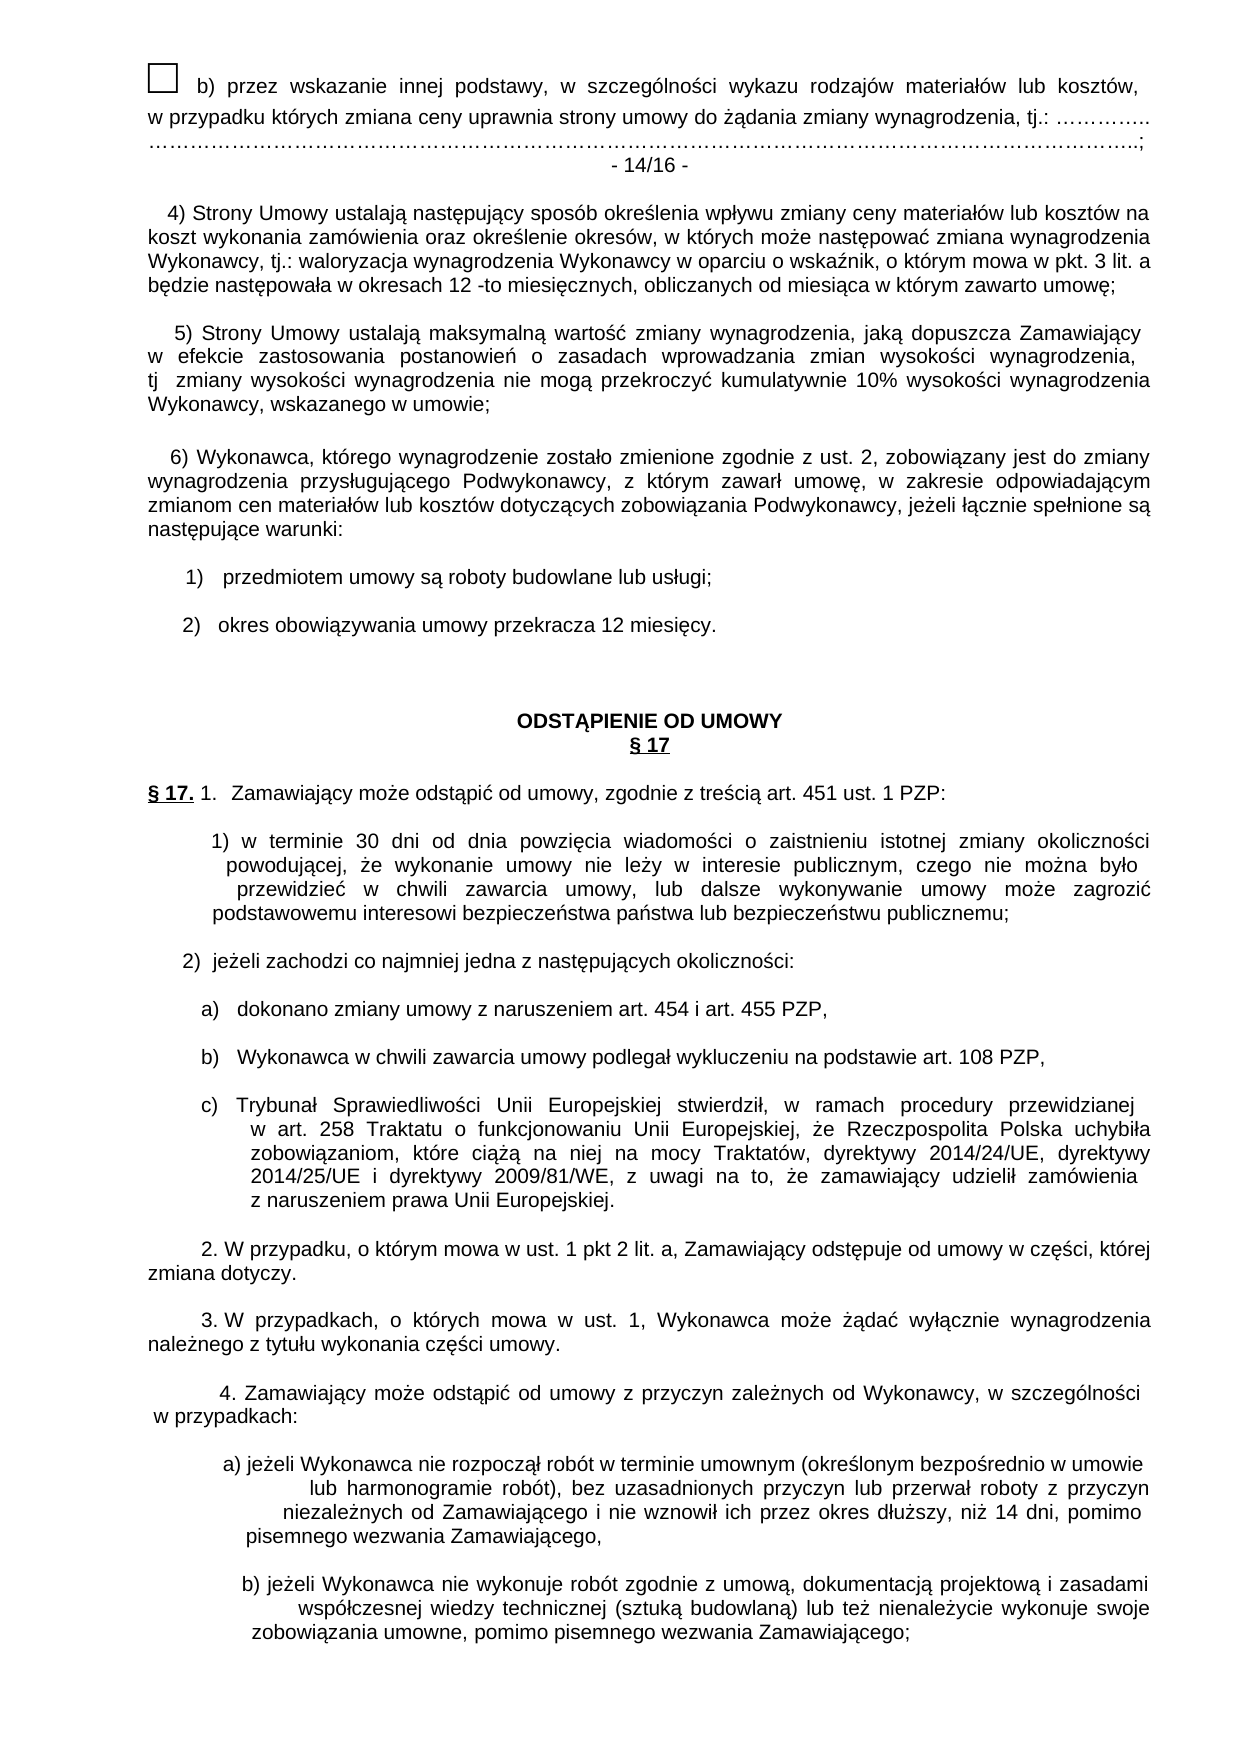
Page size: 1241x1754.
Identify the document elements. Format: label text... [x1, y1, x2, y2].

text □ b) przez wskazanie innej podstawy, w szczególności wykazu rodzajów materiałów lub kosztów, w przypadku których zmiana ceny uprawnia strony umowy do żądania zmiany wynagrodzenia, tj.: ………….. ……………………………………………………………………………………………………………………………..; [148, 47, 1152, 153]
text 5) Strony Umowy ustalają maksymalną wartość zmiany wynagrodzenia, jaką dopuszcza Zamawiający w efekcie zastosowania postanowień o zasadach wprowadzania zmian wysokości wynagrodzenia, tj zmiany wysokości wynagrodzenia nie mogą przekroczyć kumulatywnie 10% wysokości wynagrodzenia Wykonawcy, wskazanego w umowie; [148, 320, 1152, 416]
text § 17. 1. Zamawiający może odstąpić od umowy, zgodnie z treścią art. 451 ust. 1 PZP: [148, 781, 1152, 804]
text c) Trybunał Sprawiedliwości Unii Europejskiej stwierdził, w ramach procedury przewidzianej w art. 258 Traktatu o funkcjonowaniu Unii Europejskiej, że Rzeczpospolita Polska uchybiła zobowiązaniom, które ciążą na niej na mocy Traktatów, dyrektywy 2014/24/UE, dyrektywy 2014/25/UE i dyrektywy 2009/81/WE, z uwagi na to, że zamawiający udzielił zamówienia z naruszeniem prawa Unii Europejskiej. [201, 1092, 1152, 1212]
list przedmiotem umowy są roboty budowlane lub usługi; [185, 565, 1152, 589]
text 3. W przypadkach, o których mowa w ust. 1, Wykonawca może żądać wyłącznie wynagrodzenia należnego z tytułu wykonania części umowy. [148, 1308, 1152, 1356]
text § 17 [148, 732, 1152, 756]
text 2) jeżeli zachodzi co najmniej jedna z następujących okoliczności: [148, 948, 1152, 972]
text a) dokonano zmiany umowy z naruszeniem art. 454 i art. 455 PZP, [201, 996, 1152, 1020]
text 4. Zamawiający może odstąpić od umowy z przyczyn zależnych od Wykonawcy, w szczególności w przypadkach: [148, 1380, 1152, 1428]
text ODSTĄPIENIE OD UMOWY [148, 708, 1152, 732]
text 2) okres obowiązywania umowy przekracza 12 miesięcy. [148, 613, 1152, 637]
text b) Wykonawca w chwili zawarcia umowy podlegał wykluczeniu na podstawie art. 108 PZP, [201, 1044, 1152, 1068]
text a) jeżeli Wykonawca nie rozpoczął robót w terminie umownym (określonym bezpośrednio w umowie lub harmonogramie robót), bez uzasadnionych przyczyn lub przerwał roboty z przyczyn niezależnych od Zamawiającego i nie wznowił ich przez okres dłuższy, niż 14 dni, pomimo pisemnego wezwania Zamawiającego, [148, 1452, 1152, 1548]
text 4) Strony Umowy ustalają następujący sposób określenia wpływu zmiany ceny materiałów lub kosztów na koszt wykonania zamówienia oraz określenie okresów, w których może następować zmiana wynagrodzenia Wykonawcy, tj.: waloryzacja wynagrodzenia Wykonawcy w oparciu o wskaźnik, o którym mowa w pkt. 3 lit. a będzie następowała w okresach 12 -to miesięcznych, obliczanych od miesiąca w którym zawarto umowę; [148, 201, 1152, 296]
text b) jeżeli Wykonawca nie wykonuje robót zgodnie z umową, dokumentacją projektową i zasadami współczesnej wiedzy technicznej (sztuką budowlaną) lub też nienależycie wykonuje swoje zobowiązania umowne, pomimo pisemnego wezwania Zamawiającego; [148, 1572, 1152, 1644]
text 6) Wykonawca, którego wynagrodzenie zostało zmienione zgodnie z ust. 2, zobowiązany jest do zmiany wynagrodzenia przysługującego Podwykonawcy, z którym zawarł umowę, w zakresie odpowiadającym zmianom cen materiałów lub kosztów dotyczących zobowiązania Podwykonawcy, jeżeli łącznie spełnione są następujące warunki: [148, 445, 1152, 541]
text 2. W przypadku, o którym mowa w ust. 1 pkt 2 lit. a, Zamawiający odstępuje od umowy w części, której zmiana dotyczy. [148, 1236, 1152, 1284]
text 1) w terminie 30 dni od dnia powzięcia wiadomości o zaistnieniu istotnej zmiany okoliczności powodującej, że wykonanie umowy nie leży w interesie publicznym, czego nie można było przewidzieć w chwili zawarcia umowy, lub dalsze wykonywanie umowy może zagrozić podstawowemu interesowi bezpieczeństwa państwa lub bezpieczeństwu publicznemu; [148, 828, 1152, 924]
text - 14/16 - [148, 153, 1152, 177]
